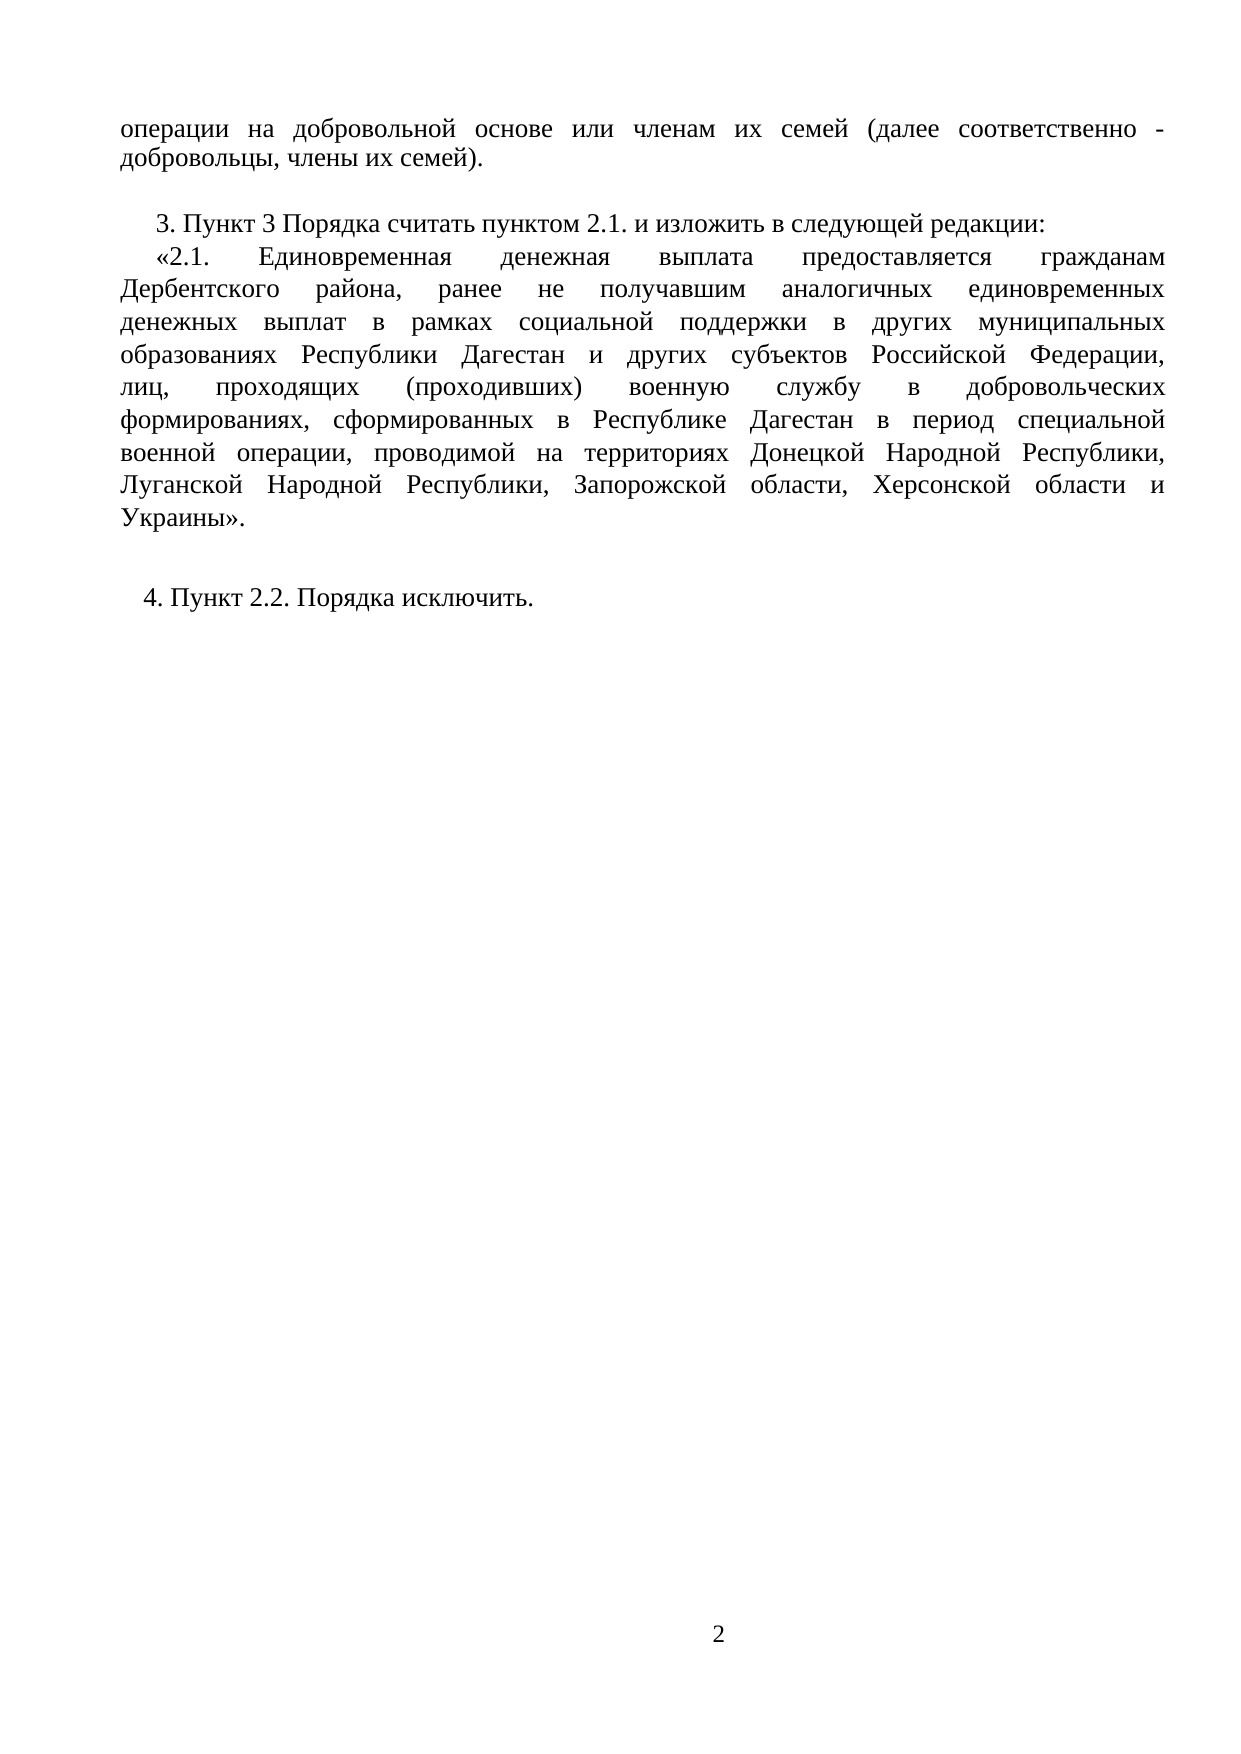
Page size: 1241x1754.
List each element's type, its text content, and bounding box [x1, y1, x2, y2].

text «2.1. Единовременная денежная выплата предоставляется гражданам Дербентского района, ранее не получавшим аналогичных единовременных денежных выплат в рамках социальной поддержки в других муниципальных образованиях Республики Дагестан и других субъектов Российской Федерации, лиц, проходящих (проходивших) военную службу в добровольческих формированиях, сформированных в Республике Дагестан в период специальной военной операции, проводимой на территориях Донецкой Народной Республики, Луганской Народной Республики, Запорожской области, Херсонской области и Украины». [120, 240, 1166, 532]
text 2 [37, 1619, 1203, 1648]
text 4. Пункт 2.2. Порядка исключить. [108, 581, 534, 612]
text 3. Пункт 3 Порядка считать пунктом 2.1. и изложить в следующей редакции: [120, 207, 1166, 238]
text операции на добровольной основе или членам их семей (далее соответственно - добровольцы, члены их семей). [120, 114, 1166, 172]
